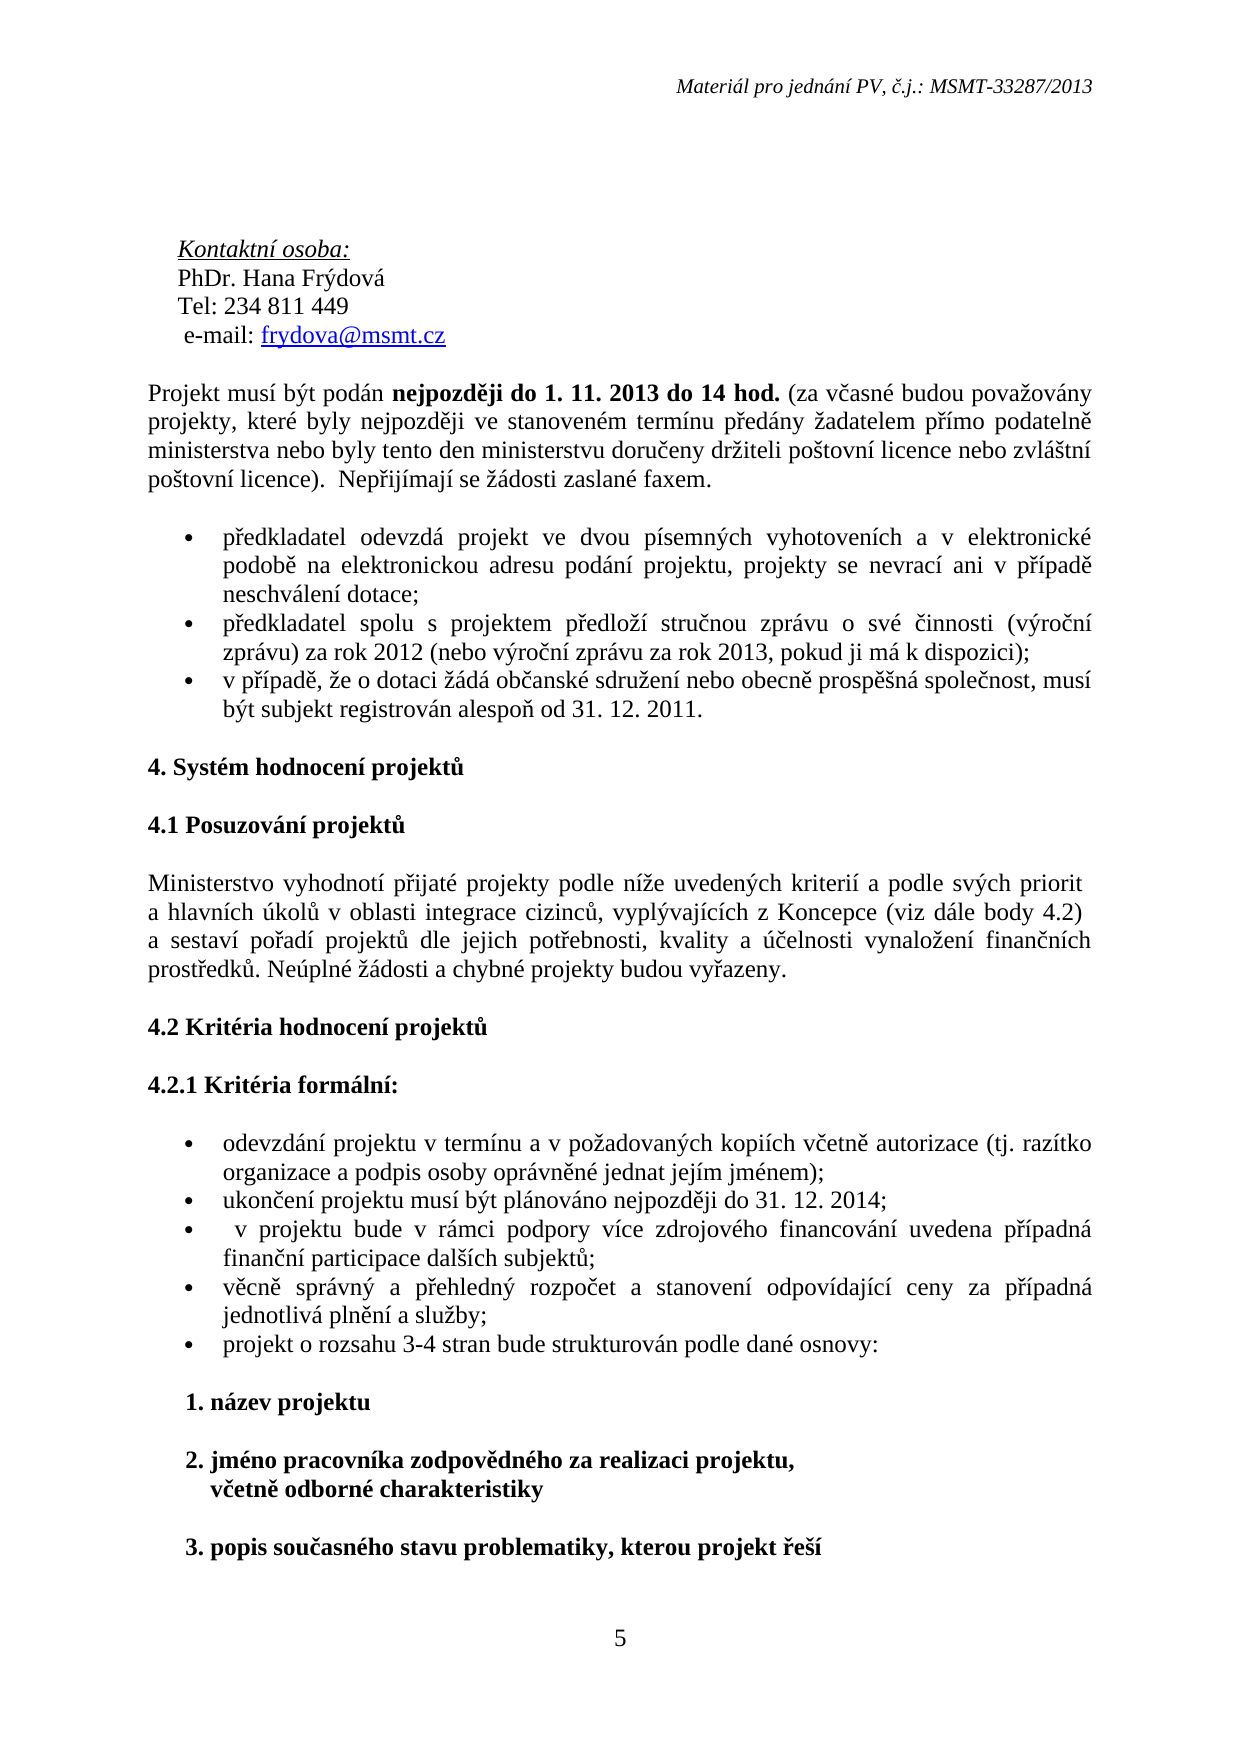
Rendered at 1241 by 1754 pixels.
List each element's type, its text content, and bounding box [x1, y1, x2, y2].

text Kontaktní osoba: [177, 234, 1093, 263]
text 4.1 Posuzování projektů [148, 810, 1093, 839]
text Projekt musí být podán nejpozději do 1. 11. 2013 do 14 hod. (za včasné budou považovány projekty, které byly nejpozději ve stanoveném termínu předány žadatelem přímo podatelně ministerstva nebo byly tento den ministerstvu doručeny držiteli poštovní licence nebo zvláštní poštovní licence). Nepřijímají se žádosti zaslané faxem. [148, 378, 1093, 493]
list v případě, že o dotaci žádá občanské sdružení nebo obecně prospěšná společnost, musí být subjekt registrován alespoň od 31. 12. 2011. [185, 666, 1093, 723]
list předkladatel odevzdá projekt ve dvou písemných vyhotoveních a v elektronické podobě na elektronickou adresu podání projektu, projekty se nevrací ani v případě neschválení dotace; [185, 522, 1093, 608]
list odevzdání projektu v termínu a v požadovaných kopiích včetně autorizace (tj. razítko organizace a podpis osoby oprávněné jednat jejím jménem); [185, 1128, 1093, 1186]
text 2. jméno pracovníka zodpovědného za realizaci projektu, [148, 1445, 1093, 1474]
table_cell Tel: 234 811 449 [140, 291, 620, 320]
text Ministerstvo vyhodnotí přijaté projekty podle níže uvedených kriterií a podle svých priorit a hlavních úkolů v oblasti integrace cizinců, vyplývajících z Koncepce (viz dále body 4.2) a sestaví pořadí projektů dle jejich potřebnosti, kvality a účelnosti vynaložení finančních prostředků. Neúplné žádosti a chybné projekty budou vyřazeny. [148, 868, 1093, 983]
list v projektu bude v rámci podpory více zdrojového financování uvedena případná finanční participace dalších subjektů; [185, 1214, 1093, 1272]
text 4.2.1 Kritéria formální: [148, 1070, 1093, 1099]
text 3. popis současného stavu problematiky, kterou projekt řeší [148, 1532, 1093, 1561]
text 4.2 Kritéria hodnocení projektů [148, 1012, 1093, 1041]
text 1. název projektu [185, 1387, 1093, 1416]
list předkladatel spolu s projektem předloží stručnou zprávu o své činnosti (výroční zprávu) za rok 2012 (nebo výroční zprávu za rok 2013, pokud ji má k dispozici); [185, 608, 1093, 666]
list ukončení projektu musí být plánováno nejpozději do 31. 12. 2014; [185, 1186, 1093, 1214]
list věcně správný a přehledný rozpočet a stanovení odpovídající ceny za případná jednotlivá plnění a služby; [185, 1272, 1093, 1329]
text 4. Systém hodnocení projektů [148, 752, 1093, 781]
text včetně odborné charakteristiky [148, 1474, 1093, 1503]
list projekt o rozsahu 3-4 stran bude strukturován podle dané osnovy: [185, 1329, 1093, 1358]
table_header PhDr. Hana Frýdová [140, 263, 620, 291]
text e-mail: frydova@msmt.cz [177, 320, 1093, 349]
